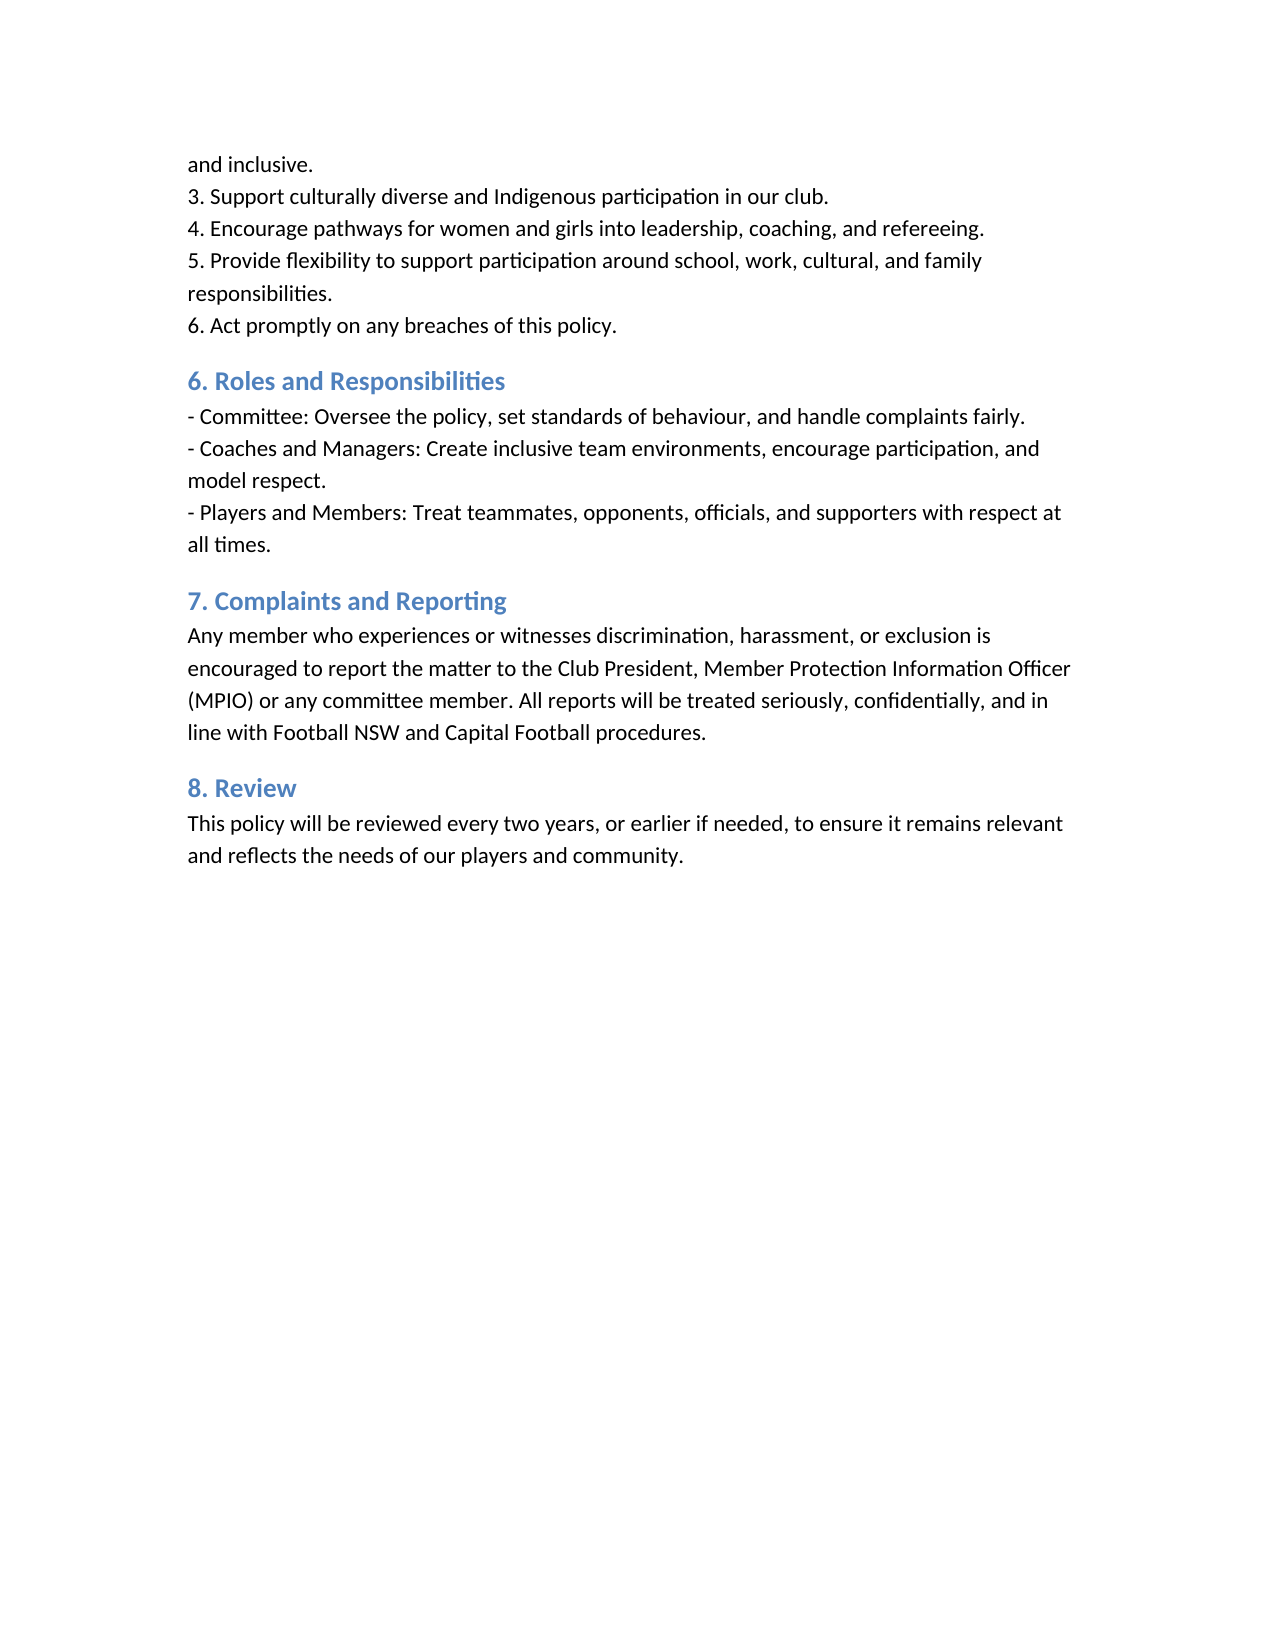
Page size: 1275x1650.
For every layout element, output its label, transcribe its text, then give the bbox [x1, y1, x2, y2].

subtitle 6. Roles and Responsibilities [187, 364, 1087, 397]
text - Committee: Oversee the policy, set standards of behaviour, and handle complaints fairly. - Coaches and Managers: Create inclusive team environments, encourage participation, and model respect. - Players and Members: Treat teammates, opponents, officials, and supporters with respect at all times. [187, 402, 1087, 559]
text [187, 150, 1087, 339]
text Any member who experiences or witnesses discrimination, harassment, or exclusion is encouraged to report the matter to the Club President, Member Protection Information Officer (MPIO) or any committee member. All reports will be treated seriously, confidentially, and in line with Football NSW and Capital Football procedures. [187, 622, 1087, 746]
text This policy will be reviewed every two years, or earlier if needed, to ensure it remains relevant and reflects the needs of our players and community. [187, 809, 1087, 869]
subtitle 8. Review [187, 771, 1087, 804]
subtitle 7. Complaints and Reporting [187, 584, 1087, 617]
